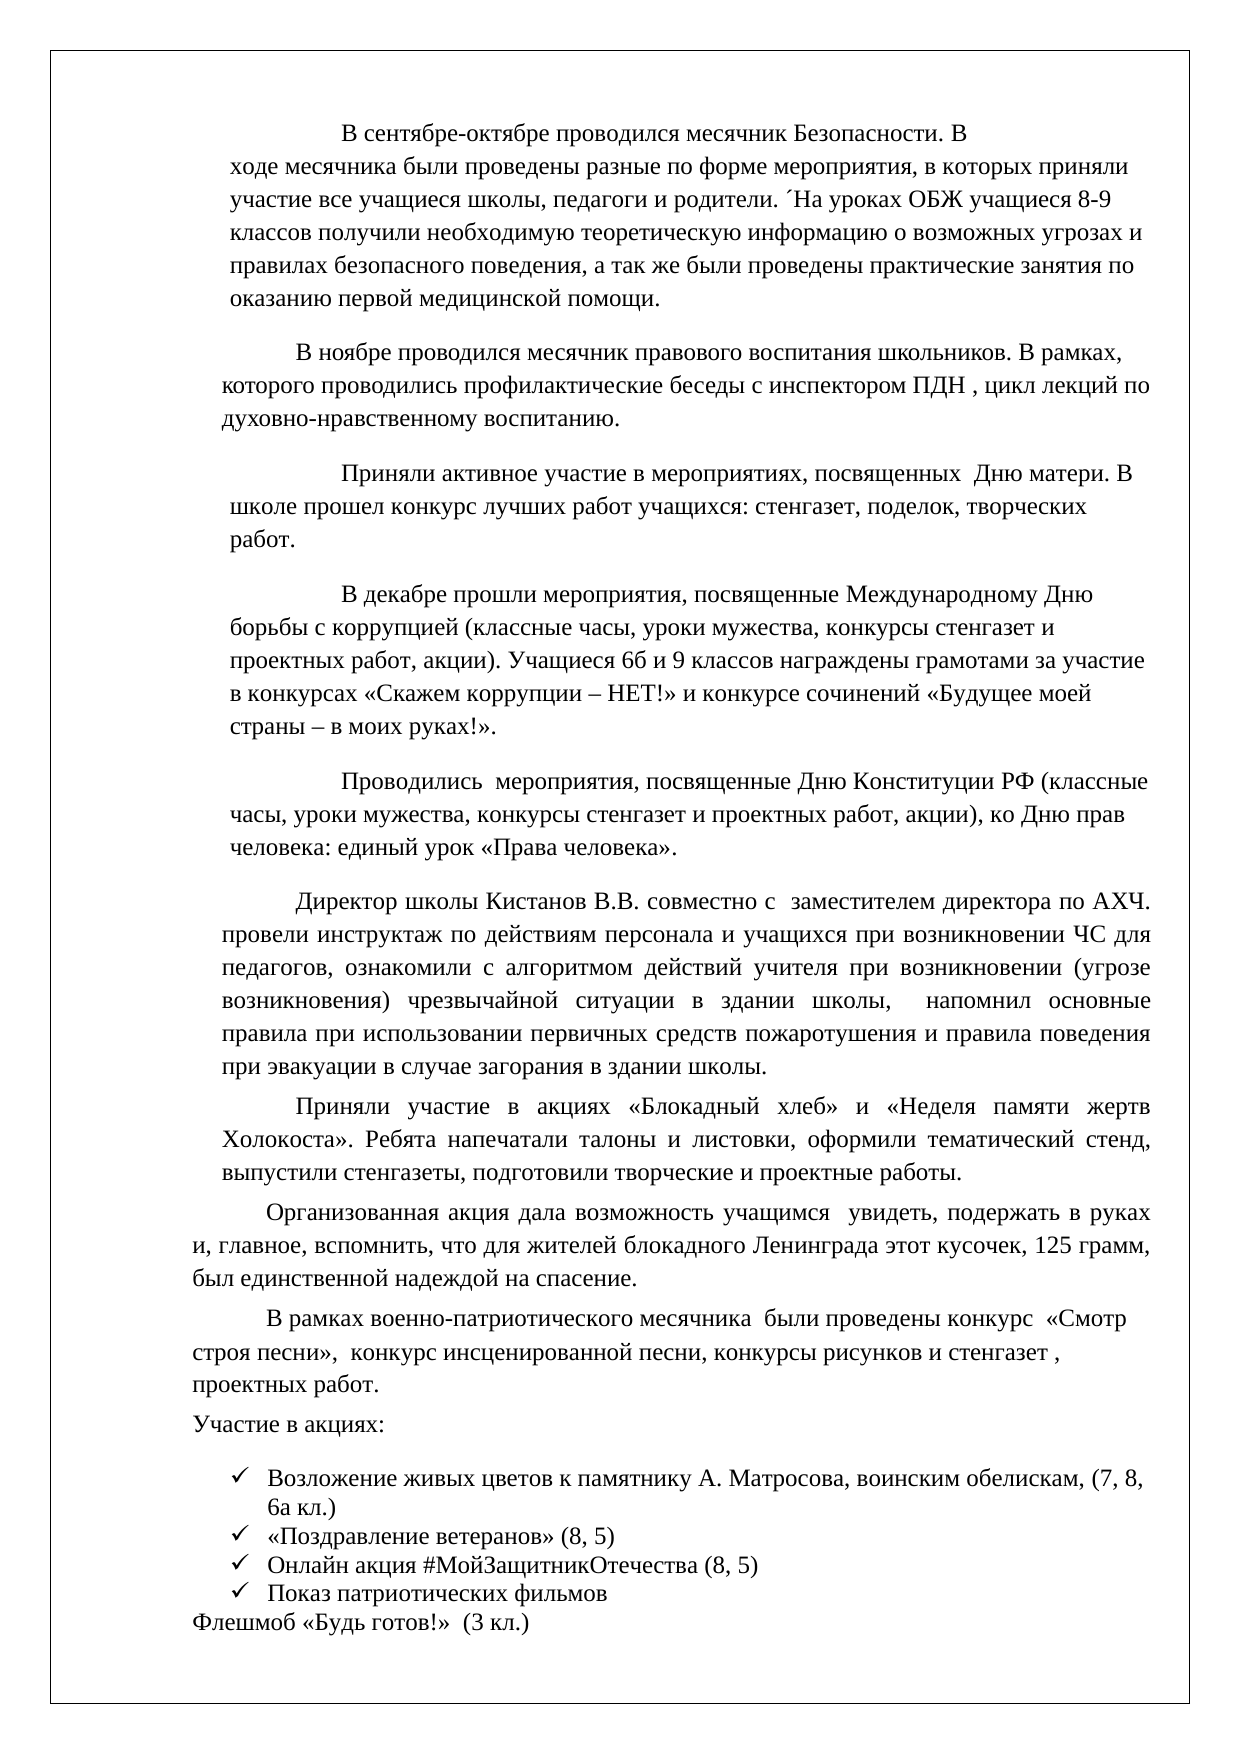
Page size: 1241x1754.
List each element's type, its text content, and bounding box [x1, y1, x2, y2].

text Приняли участие в акциях «Блокадный хлеб» и «Неделя памяти жертв Холокоста». Ребята напечатали талоны и листовки, оформили тематический стенд, выпустили стенгазеты, подготовили творческие и проектные работы. [222, 1091, 1152, 1186]
text Приняли активное участие в мероприятиях, посвященных Дню матери. В школе прошел конкурс лучших работ учащихся: стенгазет, поделок, творческих работ. [229, 458, 1152, 553]
text Проводились мероприятия, посвященные Дню Конституции РФ (классные часы, уроки мужества, конкурсы стенгазет и проектных работ, акции), ко Дню прав человека: единый урок «Права человека». [229, 766, 1152, 861]
text Организованная акция дала возможность учащимся увидеть, подержать в руках и, главное, вспомнить, что для жителей блокадного Ленинграда этот кусочек, 125 грамм, был единственной надеждой на спасение. [192, 1197, 1152, 1292]
list Онлайн акция #МойЗащитникОтечества (8, 5) [229, 1550, 1152, 1578]
text В рамках военно-патриотического месячника были проведены конкурс «Смотр строя песни», конкурс инсценированной песни, конкурсы рисунков и стенгазет , проектных работ. [192, 1303, 1152, 1398]
text В ноябре проводился месячник правового воспитания школьников. В рамках, которого проводились профилактические беседы с инспектором ПДН , цикл лекций по духовно-нравственному воспитанию. [222, 337, 1152, 432]
text Участие в акциях: [192, 1409, 1152, 1438]
list Возложение живых цветов к памятнику А. Матросова, воинским обелискам, (7, 8, 6а кл.) [229, 1463, 1152, 1521]
text Флешмоб «Будь готов!» (3 кл.) [192, 1607, 1152, 1636]
list Показ патриотических фильмов [229, 1578, 1152, 1607]
text В декабре прошли мероприятия, посвященные Международному Дню борьбы с коррупцией (классные часы, уроки мужества, конкурсы стенгазет и проектных работ, акции). Учащиеся 6б и 9 классов награждены грамотами за участие в конкурсах «Скажем коррупции – НЕТ!» и конкурсе сочинений «Будущее моей страны – в моих руках!». [229, 579, 1152, 740]
text Директор школы Кистанов В.В. совместно с заместителем директора по АХЧ. провели инструктаж по действиям персонала и учащихся при возникновении ЧС для педагогов, ознакомили с алгоритмом действий учителя при возникновении (угрозе возникновения) чрезвычайной ситуации в здании школы, напомнил основные правила при использовании первичных средств пожаротушения и правила поведения при эвакуации в случае загорания в здании школы. [222, 886, 1152, 1080]
list «Поздравление ветеранов» (8, 5) [229, 1521, 1152, 1550]
text В сентябре-октябре проводился месячник Безопасности. В ходе месячника были проведены разные по форме мероприятия, в которых приняли участие все учащиеся школы, педагоги и родители. ´На уроках ОБЖ учащиеся 8-9 классов получили необходимую теоретическую информацию о возможных угрозах и правилах безопасного поведения, а так же были проведены практические занятия по оказанию первой медицинской помощи. [229, 118, 1152, 312]
